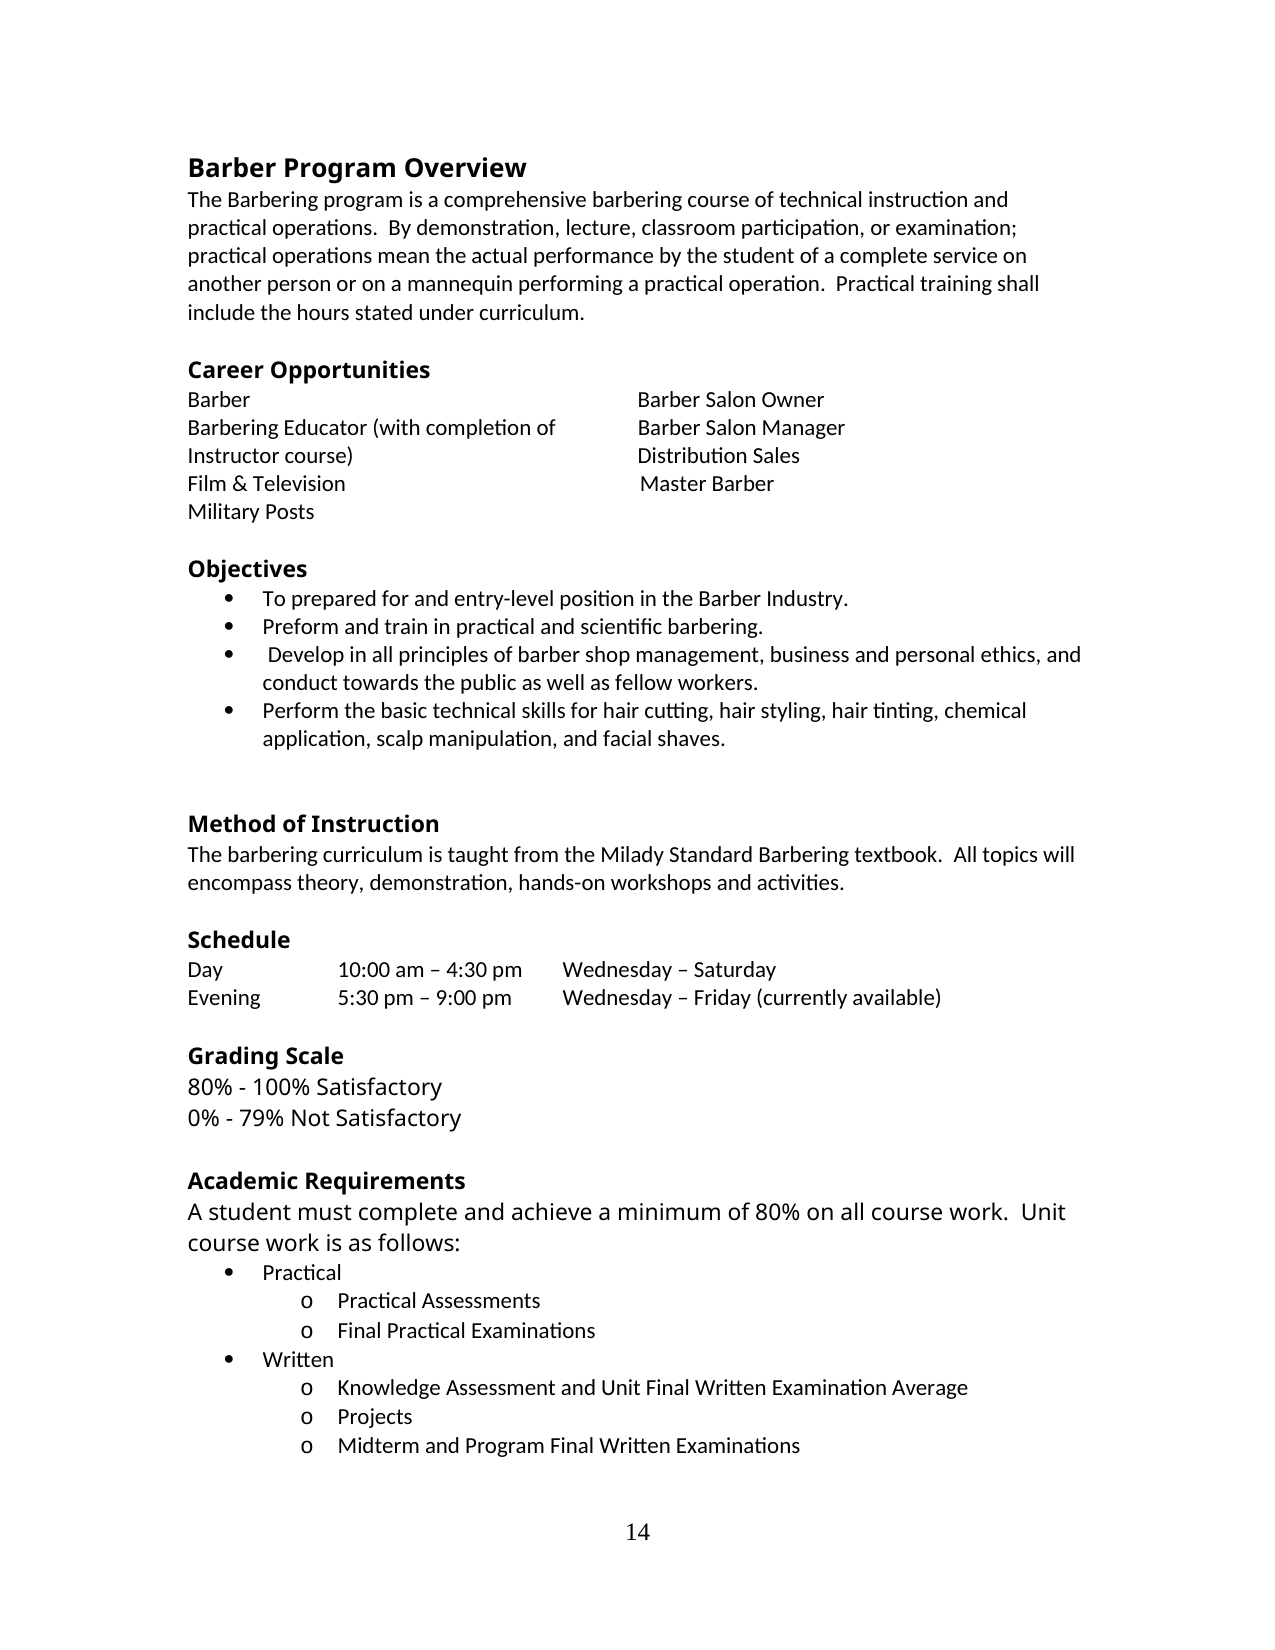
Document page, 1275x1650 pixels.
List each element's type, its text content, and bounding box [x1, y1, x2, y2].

list Develop in all principles of barber shop management, business and personal ethics, and conduct towards the public as well as fellow workers. [225, 640, 1087, 696]
text The barbering curriculum is taught from the Milady Standard Barbering textbook. All topics will encompass theory, demonstration, hands-on workshops and activities. [187, 840, 1087, 896]
list Perform the basic technical skills for hair cutting, hair styling, hair tinting, chemical application, scalp manipulation, and facial shaves. [225, 696, 1087, 752]
text Barber Program Overview [187, 150, 1087, 186]
list Practical [225, 1258, 1087, 1287]
text Barber Barber Salon Owner [187, 385, 1087, 413]
list Evening 5:30 pm – 9:00 pm Wednesday – Friday (currently available) [187, 983, 1087, 1011]
text The Barbering program is a comprehensive barbering course of technical instruction and practical operations. By demonstration, lecture, classroom participation, or examination; practical operations mean the actual performance by the student of a complete service on another person or on a mannequin performing a practical operation. Practical training shall include the hours stated under curriculum. [187, 186, 1087, 326]
list 0% - 79% Not Satisfactory [187, 1102, 1087, 1133]
text Instructor course) Distribution Sales [187, 441, 1087, 469]
list Midterm and Program Final Written Examinations [300, 1431, 1087, 1460]
text Film & Television Master Barber [187, 469, 1087, 497]
list Schedule [187, 924, 1087, 955]
list Day 10:00 am – 4:30 pm Wednesday – Saturday [187, 955, 1087, 983]
list To prepared for and entry-level position in the Barber Industry. [225, 584, 1087, 612]
text Military Posts [187, 497, 1087, 525]
list Practical Assessments [300, 1287, 1087, 1316]
text Objectives [187, 553, 1087, 584]
list Final Practical Examinations [300, 1316, 1087, 1345]
text Barbering Educator (with completion of Barber Salon Manager [187, 413, 1087, 441]
text Method of Instruction [187, 808, 1087, 840]
list Knowledge Assessment and Unit Final Written Examination Average [300, 1373, 1087, 1402]
list 80% - 100% Satisfactory [187, 1071, 1087, 1102]
list Written [225, 1345, 1087, 1373]
list Grading Scale [187, 1040, 1087, 1071]
list Preform and train in practical and scientific barbering. [225, 612, 1087, 640]
text Career Opportunities [187, 354, 1087, 385]
list A student must complete and achieve a minimum of 80% on all course work. Unit course work is as follows: [187, 1196, 1087, 1258]
list Projects [300, 1402, 1087, 1431]
list Academic Requirements [187, 1165, 1087, 1196]
